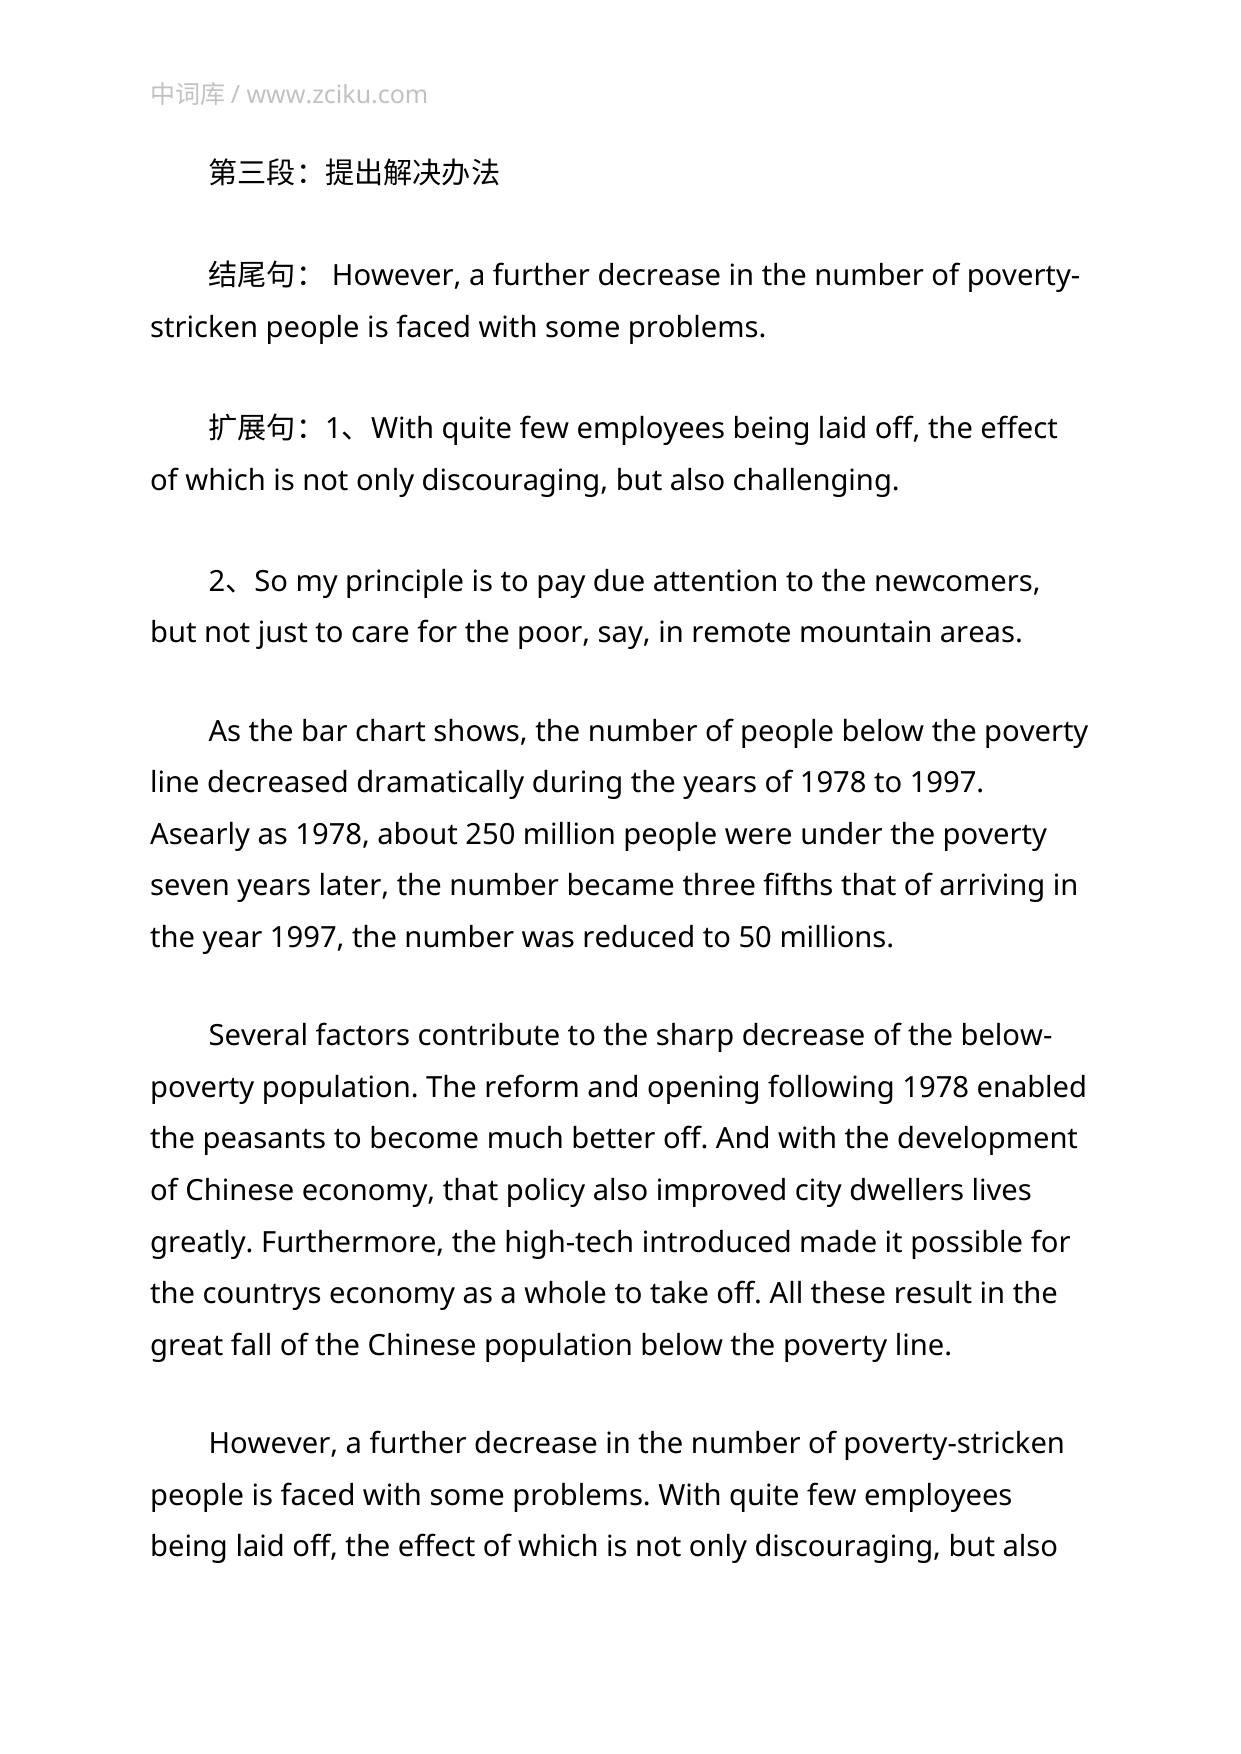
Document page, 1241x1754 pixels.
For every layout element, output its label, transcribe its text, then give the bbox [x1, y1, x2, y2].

text 扩展句：1、With quite few employees being laid off, the effect of which is not only discouraging, but also challenging. [150, 404, 1090, 498]
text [150, 1422, 1090, 1565]
text 第三段：提出解决办法 [150, 150, 1090, 192]
text Several factors contribute to the sharp decrease of the below-poverty population. The reform and opening following 1978 enabled the peasants to become much better off. And with the development of Chinese economy, that policy also improved city dwellers lives greatly. Furthermore, the high-tech introduced made it possible for the countrys economy as a whole to take off. All these result in the great fall of the Chinese population below the poverty line. [150, 1014, 1090, 1364]
text 2、So my principle is to pay due attention to the newcomers, but not just to care for the poor, say, in remote mountain areas. [150, 557, 1090, 651]
text 结尾句： However, a further decrease in the number of poverty-stricken people is faced with some problems. [150, 252, 1090, 346]
text As the bar chart shows, the number of people below the poverty line decreased dramatically during the years of 1978 to 1997. Asearly as 1978, about 250 million people were under the poverty seven years later, the number became three fifths that of arriving in the year 1997, the number was reduced to 50 millions. [150, 710, 1090, 956]
